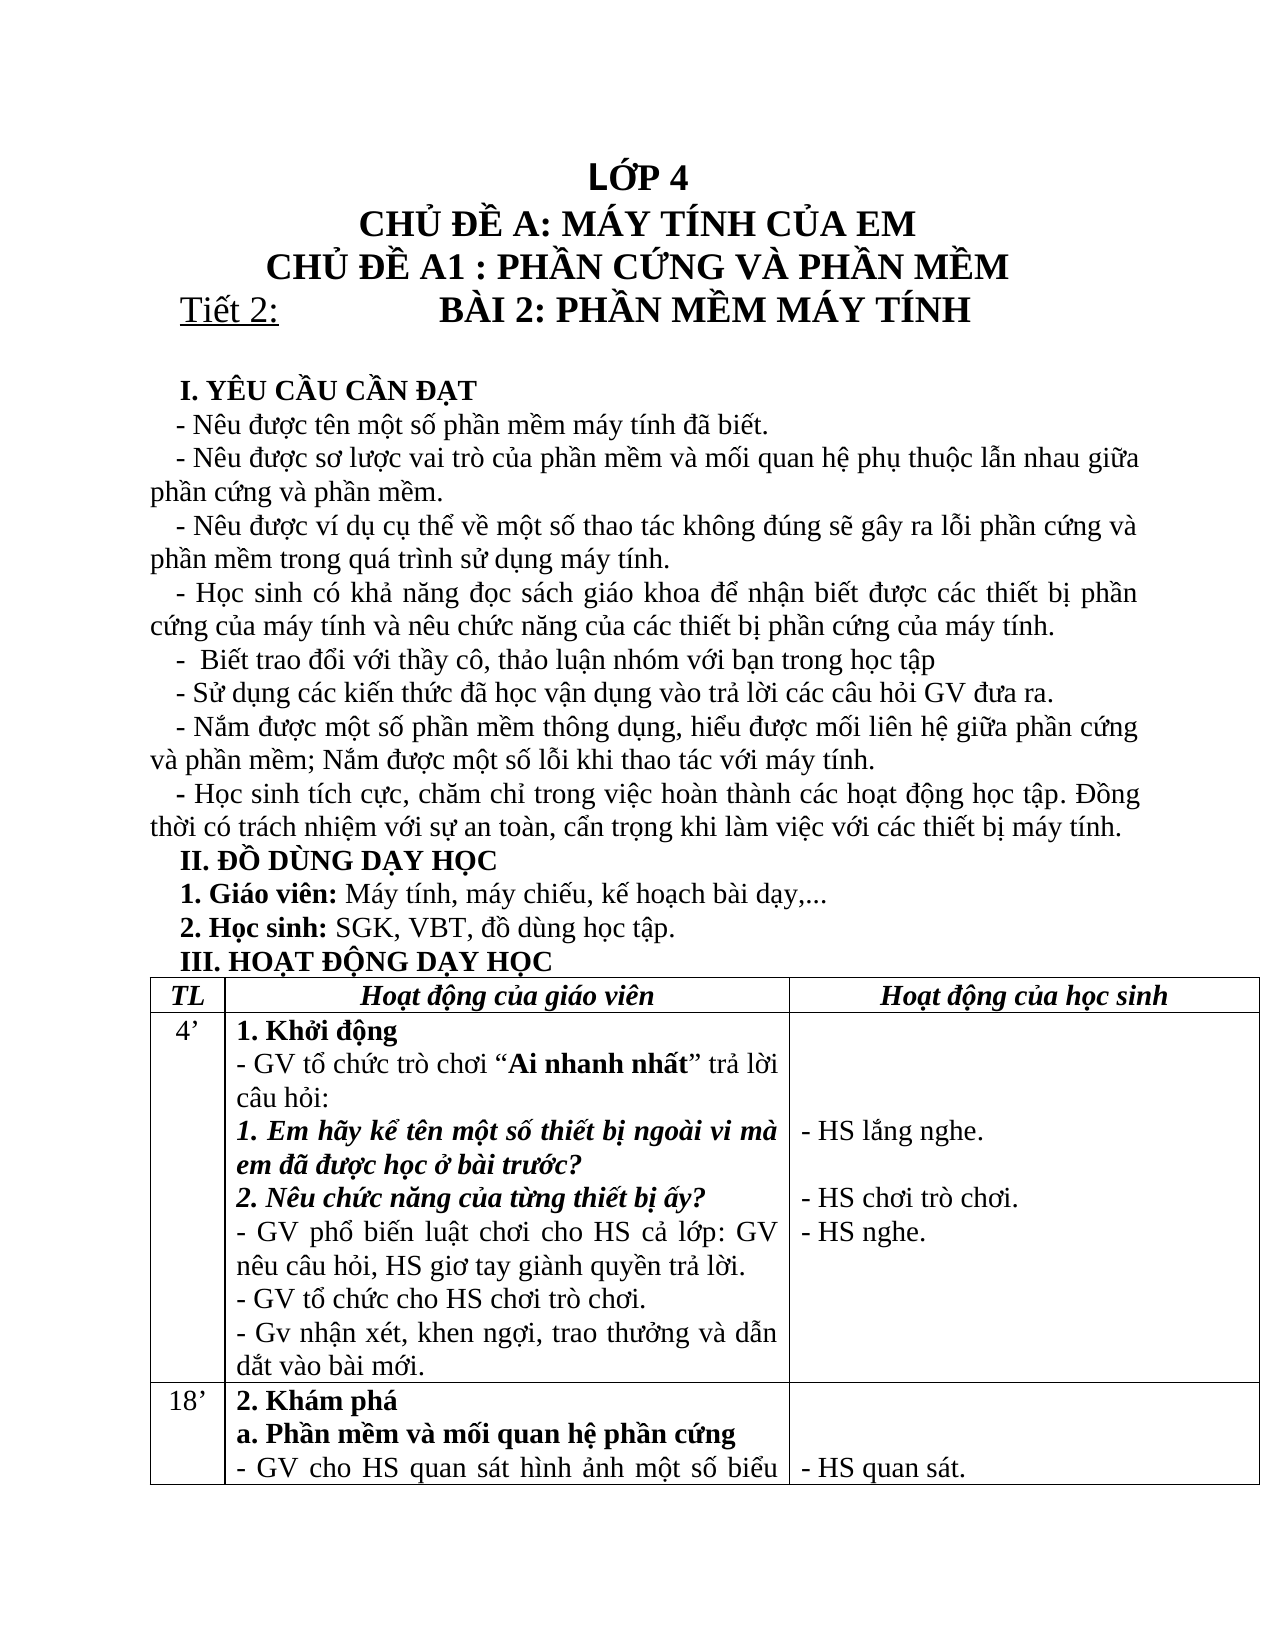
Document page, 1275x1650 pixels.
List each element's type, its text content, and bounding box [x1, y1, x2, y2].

text 2. Học sinh: SGK, VBT, đồ dùng học tập. [150, 910, 1125, 944]
text - Học sinh có khả năng đọc sách giáo khoa để nhận biết được các thiết bị phần cứng của máy tính và nêu chức năng của các thiết bị phần cứng của máy tính. [150, 575, 1140, 642]
table_header Hoạt động của giáo viên [226, 978, 789, 1012]
text III. HOẠT ĐỘNG DẠY HỌC [150, 944, 1125, 977]
text CHỦ ĐỀ A: MÁY TÍNH CỦA EM [150, 201, 1125, 244]
table_header TL [151, 978, 224, 1012]
table_cell 18’ [151, 1383, 224, 1483]
text - Học sinh tích cực, chăm chỉ trong việc hoàn thành các hoạt động học tập. Đồng thời có trách nhiệm với sự an toàn, cẩn trọng khi làm việc với các thiết bị máy tính. [150, 776, 1140, 843]
table_header Hoạt động của học sinh [790, 978, 1259, 1012]
table_cell 4’ [151, 1013, 224, 1382]
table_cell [226, 1383, 789, 1483]
text - Nêu được sơ lược vai trò của phần mềm và mối quan hệ phụ thuộc lẫn nhau giữa phần cứng và phần mềm. [150, 441, 1140, 508]
text - Nêu được tên một số phần mềm máy tính đã biết. [150, 407, 1140, 441]
text II. ĐỒ DÙNG DẠY HỌC [150, 843, 1125, 877]
text Tiết 2: BÀI 2: PHẦN MỀM MÁY TÍNH [150, 287, 1125, 330]
text - Biết trao đổi với thầy cô, thảo luận nhóm với bạn trong học tập [150, 642, 1140, 675]
text LỚP 4 [150, 150, 1125, 201]
table_cell 1. Khởi động - GV tổ chức trò chơi “Ai nhanh nhất” trả lời câu hỏi: 1. Em hãy kể tên một số thiết bị ngoài vi mà em đã được học ở bài trước? 2. Nêu chức năng của từng thiết bị ấy? - GV phổ biến luật chơi cho HS cả lớp: GV nêu câu hỏi, HS giơ tay giành quyền trả lời. - GV tổ chức cho HS chơi trò chơi. - Gv nhận xét, khen ngợi, trao thưởng và dẫn dắt vào bài mới. [226, 1013, 789, 1382]
text CHỦ ĐỀ A1 : PHẦN CỨNG VÀ PHẦN MỀM [150, 244, 1125, 287]
text - Nắm được một số phần mềm thông dụng, hiểu được mối liên hệ giữa phần cứng và phần mềm; Nắm được một số lỗi khi thao tác với máy tính. [150, 709, 1140, 776]
table_cell - HS lắng nghe. - HS chơi trò chơi. - HS nghe. [790, 1013, 1259, 1382]
text I. YÊU CẦU CẦN ĐẠT [150, 373, 1125, 407]
text 1. Giáo viên: Máy tính, máy chiếu, kế hoạch bài dạy,... [150, 877, 1125, 910]
text - Nêu được ví dụ cụ thể về một số thao tác không đúng sẽ gây ra lỗi phần cứng và phần mềm trong quá trình sử dụng máy tính. [150, 508, 1140, 575]
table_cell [790, 1383, 1259, 1483]
text - Sử dụng các kiến thức đã học vận dụng vào trả lời các câu hỏi GV đưa ra. [150, 675, 1140, 709]
